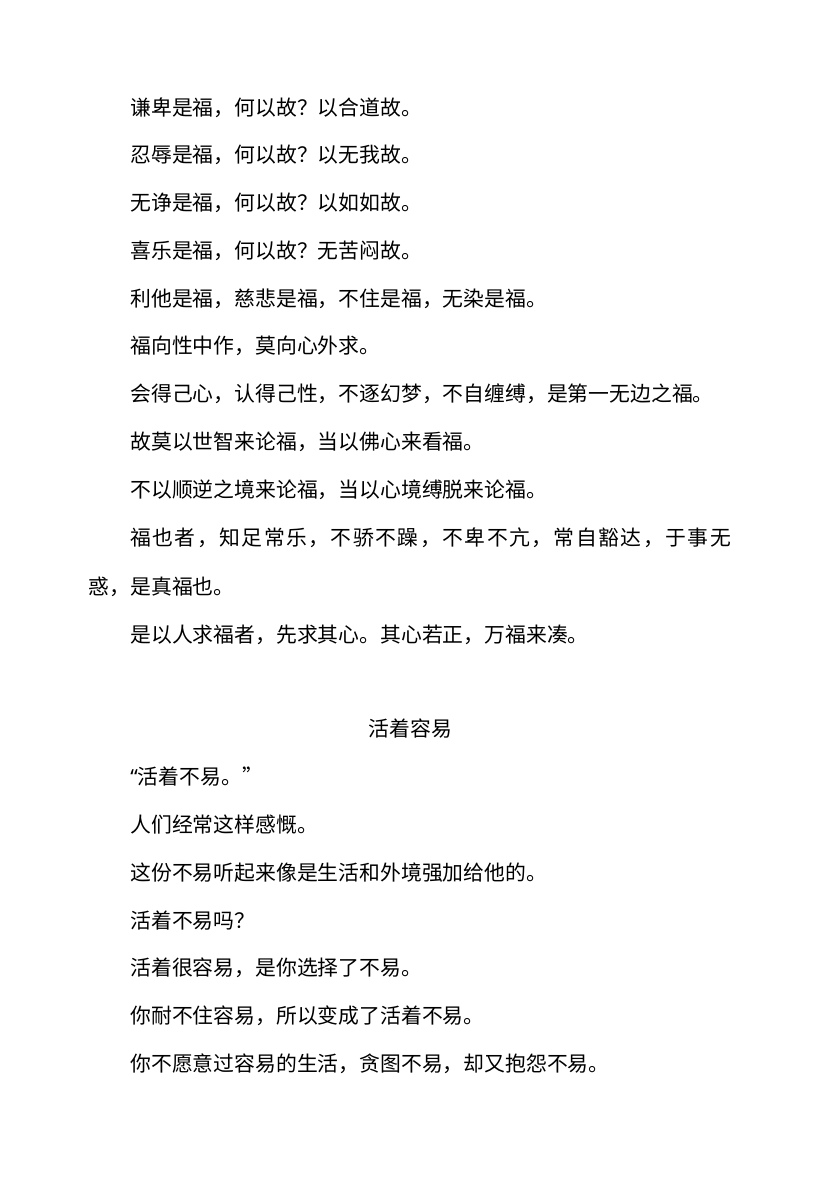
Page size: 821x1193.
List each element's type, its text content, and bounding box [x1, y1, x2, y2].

list 人们经常这样感慨。 [88, 807, 732, 840]
list 福也者，知足常乐，不骄不躁，不卑不亢，常自豁达，于事无惑，是真福也。 [88, 520, 732, 602]
list 是以人求福者，先求其心。其心若正，万福来凑。 [88, 617, 732, 649]
list 无诤是福，何以故？以如如故。 [88, 185, 732, 218]
list 活着容易 [88, 711, 732, 744]
list 喜乐是福，何以故？无苦闷故。 [88, 233, 732, 266]
list 忍辱是福，何以故？以无我故。 [88, 137, 732, 170]
list 利他是福，慈悲是福，不住是福，无染是福。 [88, 281, 732, 313]
list 会得己心，认得己性，不逐幻梦，不自缠缚，是第一无边之福。 [88, 376, 732, 409]
list 不以顺逆之境来论福，当以心境缚脱来论福。 [88, 472, 732, 505]
list 故莫以世智来论福，当以佛心来看福。 [88, 424, 732, 457]
list “活着不易。” [88, 759, 732, 792]
list 这份不易听起来像是生活和外境强加给他的。 [88, 855, 732, 887]
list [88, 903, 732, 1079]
list 福向性中作，莫向心外求。 [88, 328, 732, 361]
list 谦卑是福，何以故？以合道故。 [88, 89, 732, 122]
